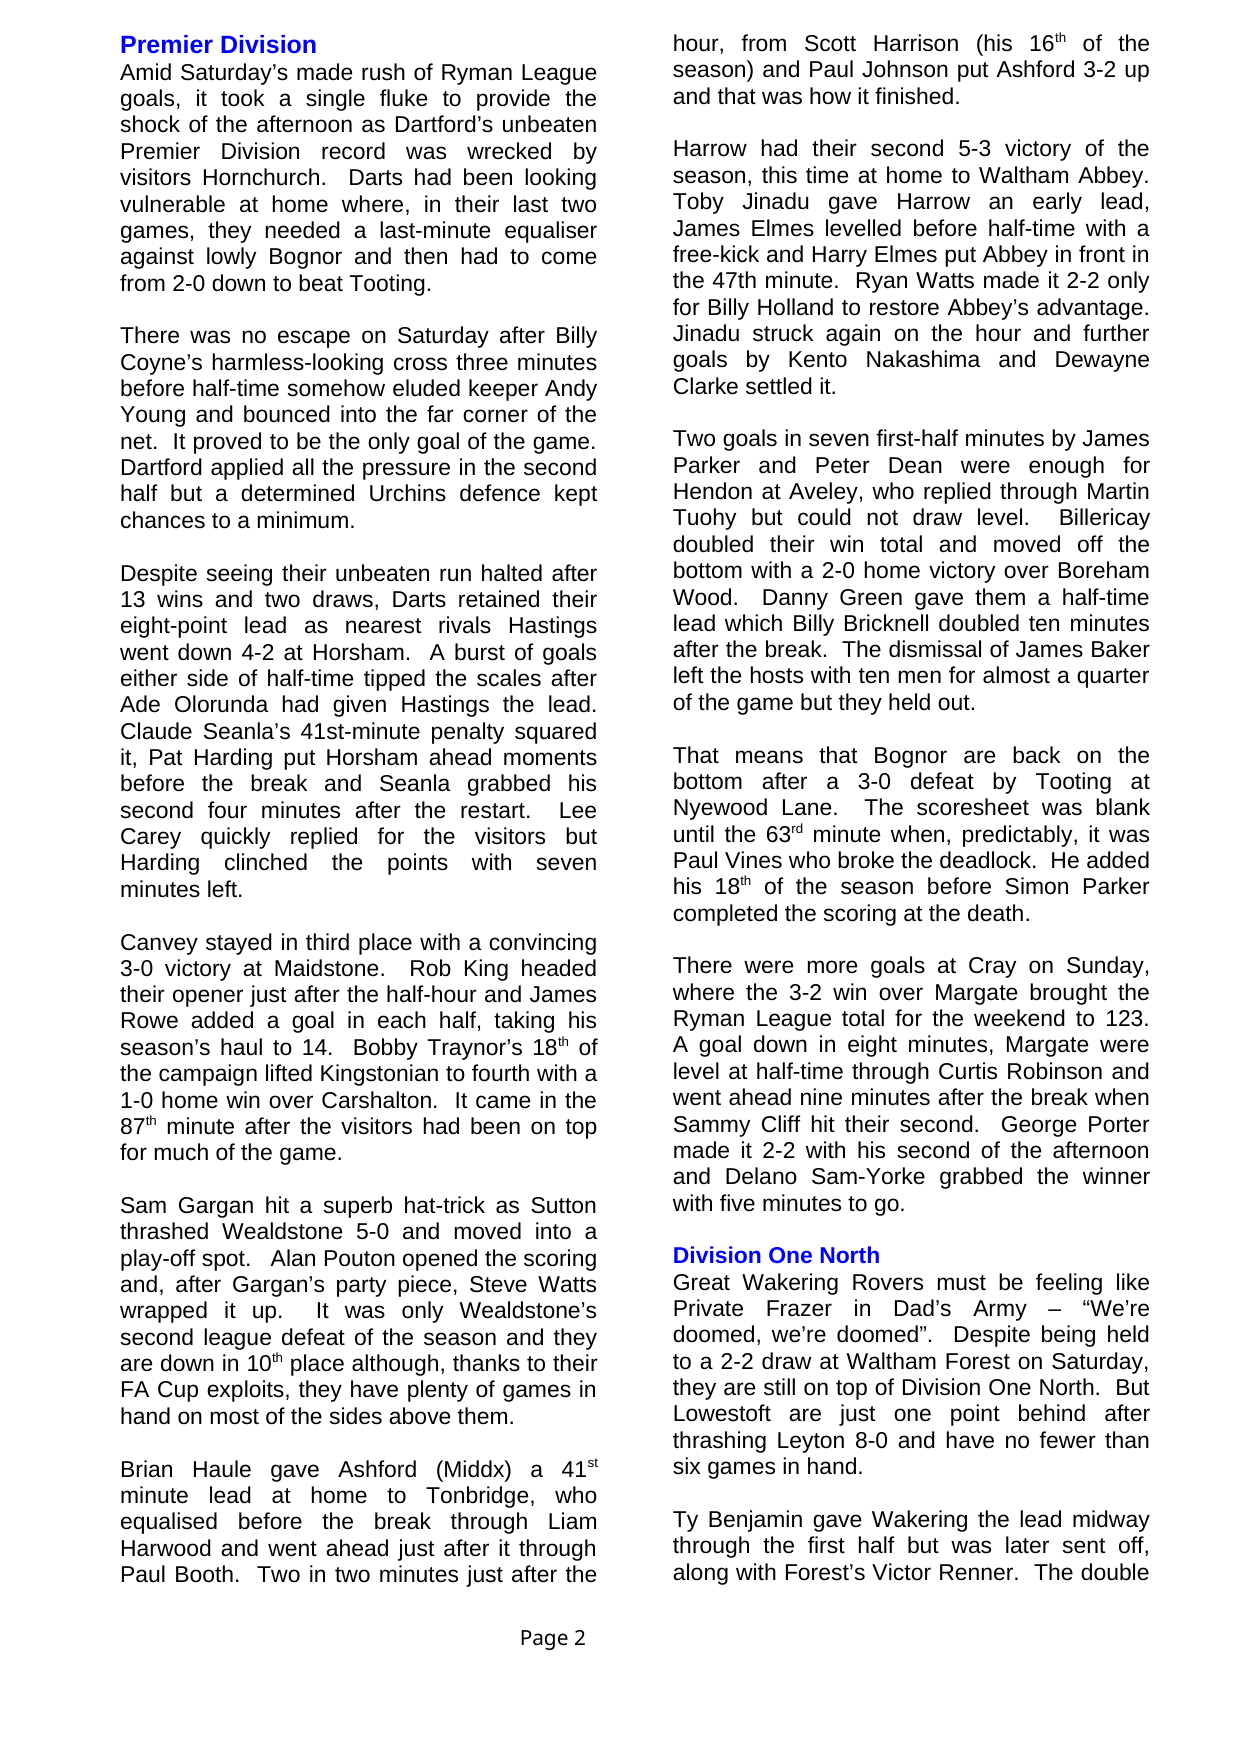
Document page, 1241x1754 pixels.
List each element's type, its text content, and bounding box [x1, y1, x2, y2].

text That means that Bognor are back on the bottom after a 3-0 defeat by Tooting at . The scoresheet was blank until the 63rd minute when, predictably, it was Paul Vines who broke the deadlock. He added his 18th of the season before Simon Parker completed the scoring at the death. [673, 742, 1150, 926]
text There was no escape on Saturday after Billy Coyne’s harmless-looking cross three minutes before half-time somehow eluded keeper Andy Young and bounced into the far corner of the net. It proved to be the only goal of the game. applied all the pressure in the second half but a determined Urchins defence kept chances to a minimum. [120, 322, 598, 533]
text Brian Haule gave Ashford (Middx) a 41st minute lead at home to Tonbridge, who equalised before the break through Liam Harwood and went ahead just after it through Paul Booth. Two in two minutes just after the hour, from Scott Harrison (his 16th of the season) and Paul Johnson put Ashford 3-2 up and that was how it finished. [673, 30, 1150, 109]
text Amid Saturday’s made rush of Ryman League goals, it took a single fluke to provide the shock of the afternoon as Dartford’s unbeaten Premier Division record was wrecked by visitors Hornchurch. Darts had been looking vulnerable at home where, in their last two games, they needed a last-minute equaliser against lowly Bognor and then had to come from 2-0 down to beat Tooting. [120, 59, 598, 296]
text had their second 5-3 victory of the season, this time at home to Waltham Abbey. Toby Jinadu gave an early lead, James Elmes levelled before half-time with a free-kick and Harry Elmes put Abbey in front in the 47th minute. Ryan Watts made it 2-2 only for Billy Holland to restore Abbey’s advantage. Jinadu struck again on the hour and further goals by Kento Nakashima and Dewayne Clarke settled it. [673, 135, 1150, 399]
text Two goals in seven first-half minutes by James Parker and Peter Dean were enough for Hendon at Aveley, who replied through Martin Tuohy but could not draw level. Billericay doubled their win total and moved off the bottom with a 2-0 home victory over Boreham Wood. Danny Green gave them a half-time lead which Billy Bricknell doubled ten minutes after the break. The dismissal of James Baker left the hosts with ten men for almost a quarter of the game but they held out. [673, 425, 1150, 715]
text Brian Haule gave Ashford (Middx) a 41st minute lead at home to Tonbridge, who equalised before the break through Liam Harwood and went ahead just after it through Paul Booth. Two in two minutes just after the hour, from Scott Harrison (his 16th of the season) and Paul Johnson put Ashford 3-2 up and that was how it finished. [120, 1456, 598, 1587]
text Despite seeing their unbeaten run halted after 13 wins and two draws, Darts retained their eight-point lead as nearest rivals went down 4-2 at Horsham. A burst of goals either side of half-time tipped the scales after Ade Olorunda had given the lead. Claude Seanla’s 41st-minute penalty squared it, Pat Harding put Horsham ahead moments before the break and Seanla grabbed his second four minutes after the restart. Lee Carey quickly replied for the visitors but Harding clinched the points with seven minutes left. [120, 559, 598, 902]
text Division One North [673, 1242, 1150, 1269]
text Canvey stayed in third place with a convincing 3-0 victory at . Rob King headed their opener just after the half-hour and James Rowe added a goal in each half, taking his season’s haul to 14. Bobby Traynor’s 18th of the campaign lifted Kingstonian to fourth with a 1-0 home win over Carshalton. It came in the 87th minute after the visitors had been on top for much of the game. [120, 928, 598, 1166]
text Great Wakering Rovers must be feeling like Private Frazer in Dad’s Army – “We’re doomed, we’re doomed”. Despite being held to a 2-2 draw at on Saturday, they are still on top of Division One North. But are just one point behind after thrashing Leyton 8-0 and have no fewer than six games in hand. [673, 1269, 1150, 1479]
text Premier Division [120, 30, 598, 59]
text Sam Gargan hit a superb hat-trick as Sutton thrashed Wealdstone 5-0 and moved into a play-off spot. Alan Pouton opened the scoring and, after Gargan’s party piece, Steve Watts wrapped it up. It was only Wealdstone’s second league defeat of the season and they are down in 10th place although, thanks to their FA Cup exploits, they have plenty of games in hand on most of the sides above them. [120, 1192, 598, 1429]
text There were more goals at Cray on Sunday, where the 3-2 win over brought the Ryman League total for the weekend to 123. A goal down in eight minutes, were level at half-time through Curtis Robinson and went ahead nine minutes after the break when Sammy Cliff hit their second. George Porter made it 2-2 with his second of the afternoon and Delano Sam-Yorke grabbed the winner with five minutes to go. [673, 952, 1150, 1216]
